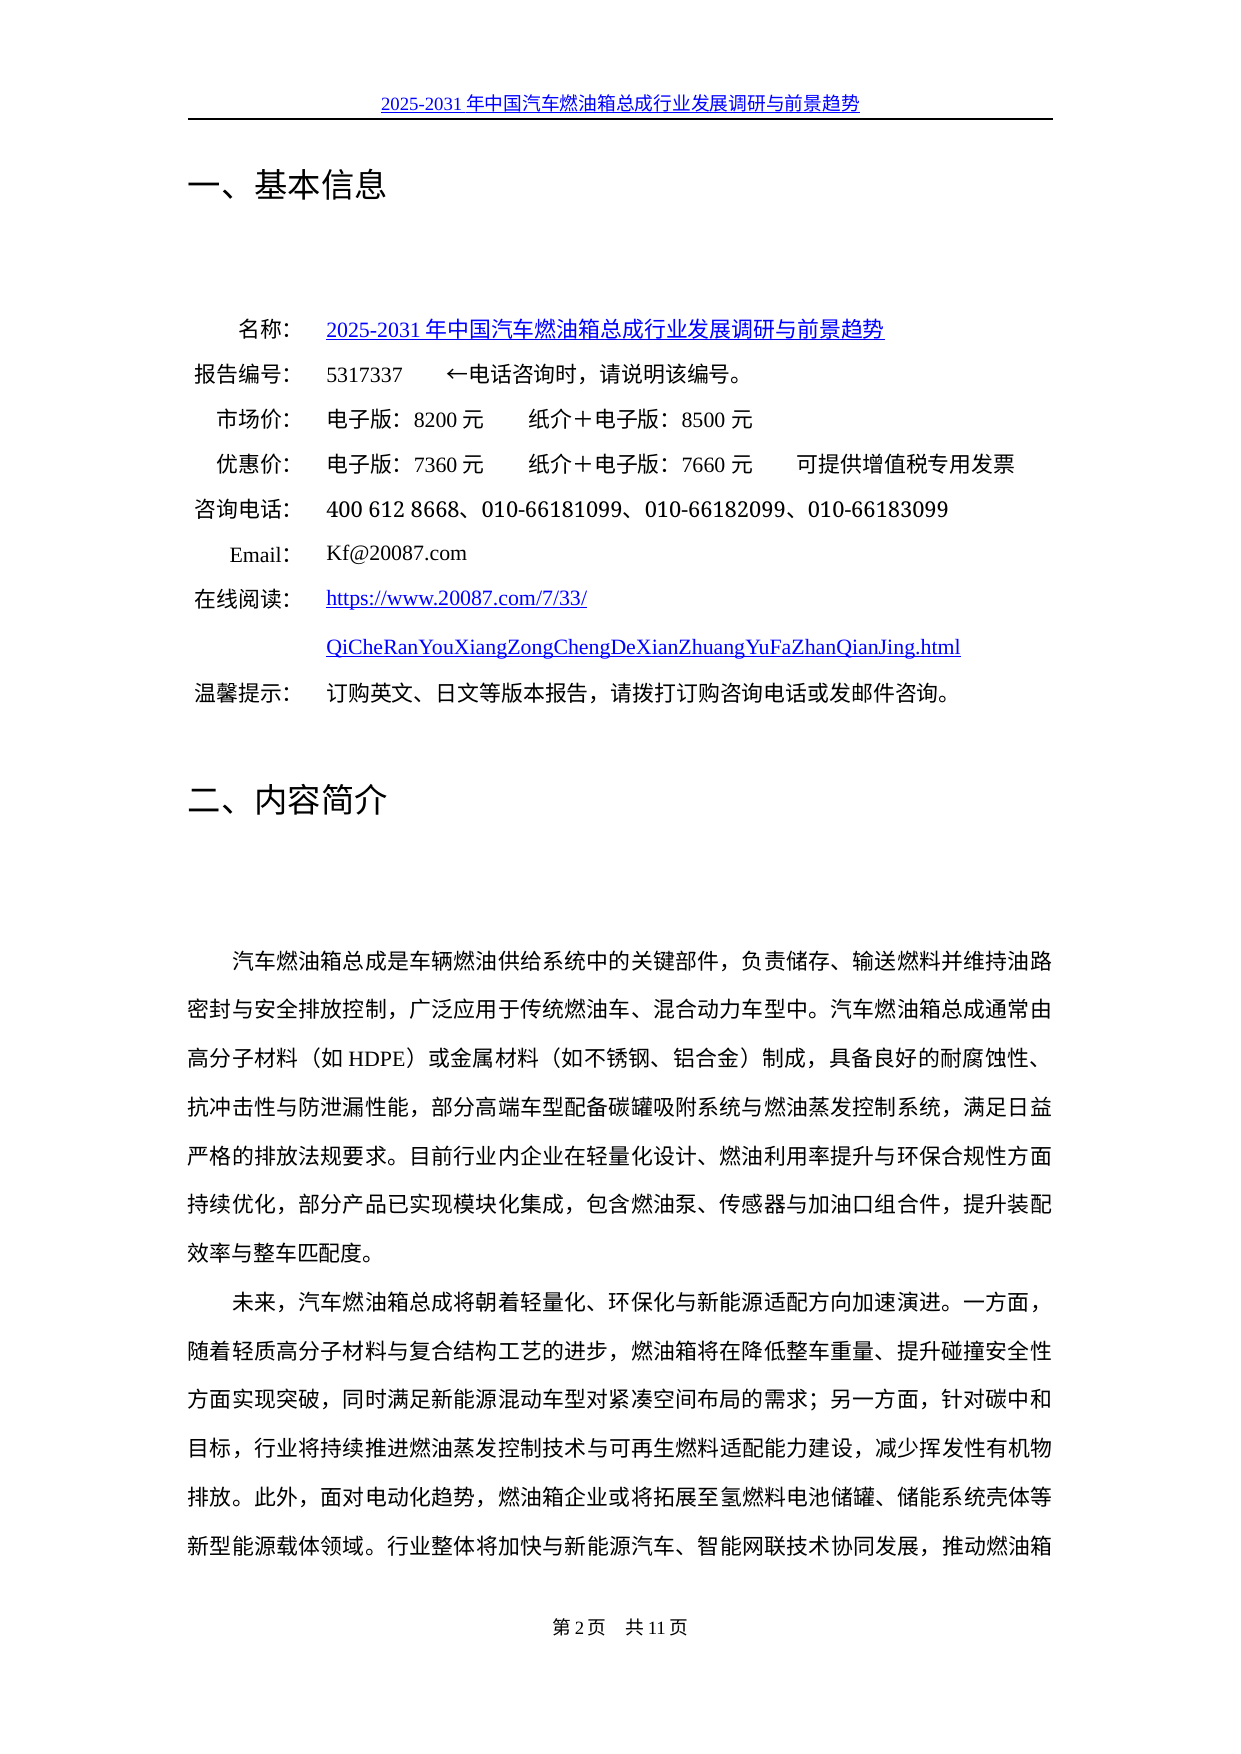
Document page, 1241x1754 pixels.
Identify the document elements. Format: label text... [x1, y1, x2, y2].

table_cell 电子版：7360 元 纸介＋电子版：7660 元 可提供增值税专用发票 [315, 447, 1073, 492]
table_cell 400 612 8668、010-66181099、010-66182099、010-66183099 [315, 492, 1073, 537]
table_cell 市场价： [167, 402, 315, 447]
table_cell 咨询电话： [167, 492, 315, 537]
table_cell Kf@20087.com [315, 537, 1073, 582]
title 一、基本信息 [187, 150, 1053, 215]
table_cell [315, 582, 1073, 675]
title 二、内容简介 [187, 766, 1053, 831]
table_header 名称： [167, 312, 315, 357]
table_cell 订购英文、日文等版本报告，请拨打订购咨询电话或发邮件咨询。 [315, 675, 1073, 720]
table_cell 5317337 ←电话咨询时，请说明该编号。 [315, 357, 1073, 402]
table_cell Email： [167, 537, 315, 582]
table_cell 温馨提示： [167, 675, 315, 720]
table_header 2025-2031年中国汽车燃油箱总成行业发展调研与前景趋势 [315, 312, 1073, 357]
table_cell 在线阅读： [167, 582, 315, 675]
table_cell 电子版：8200 元 纸介＋电子版：8500 元 [315, 402, 1073, 447]
table_cell 报告编号： [167, 357, 315, 402]
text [187, 943, 1053, 1561]
table_cell 优惠价： [167, 447, 315, 492]
